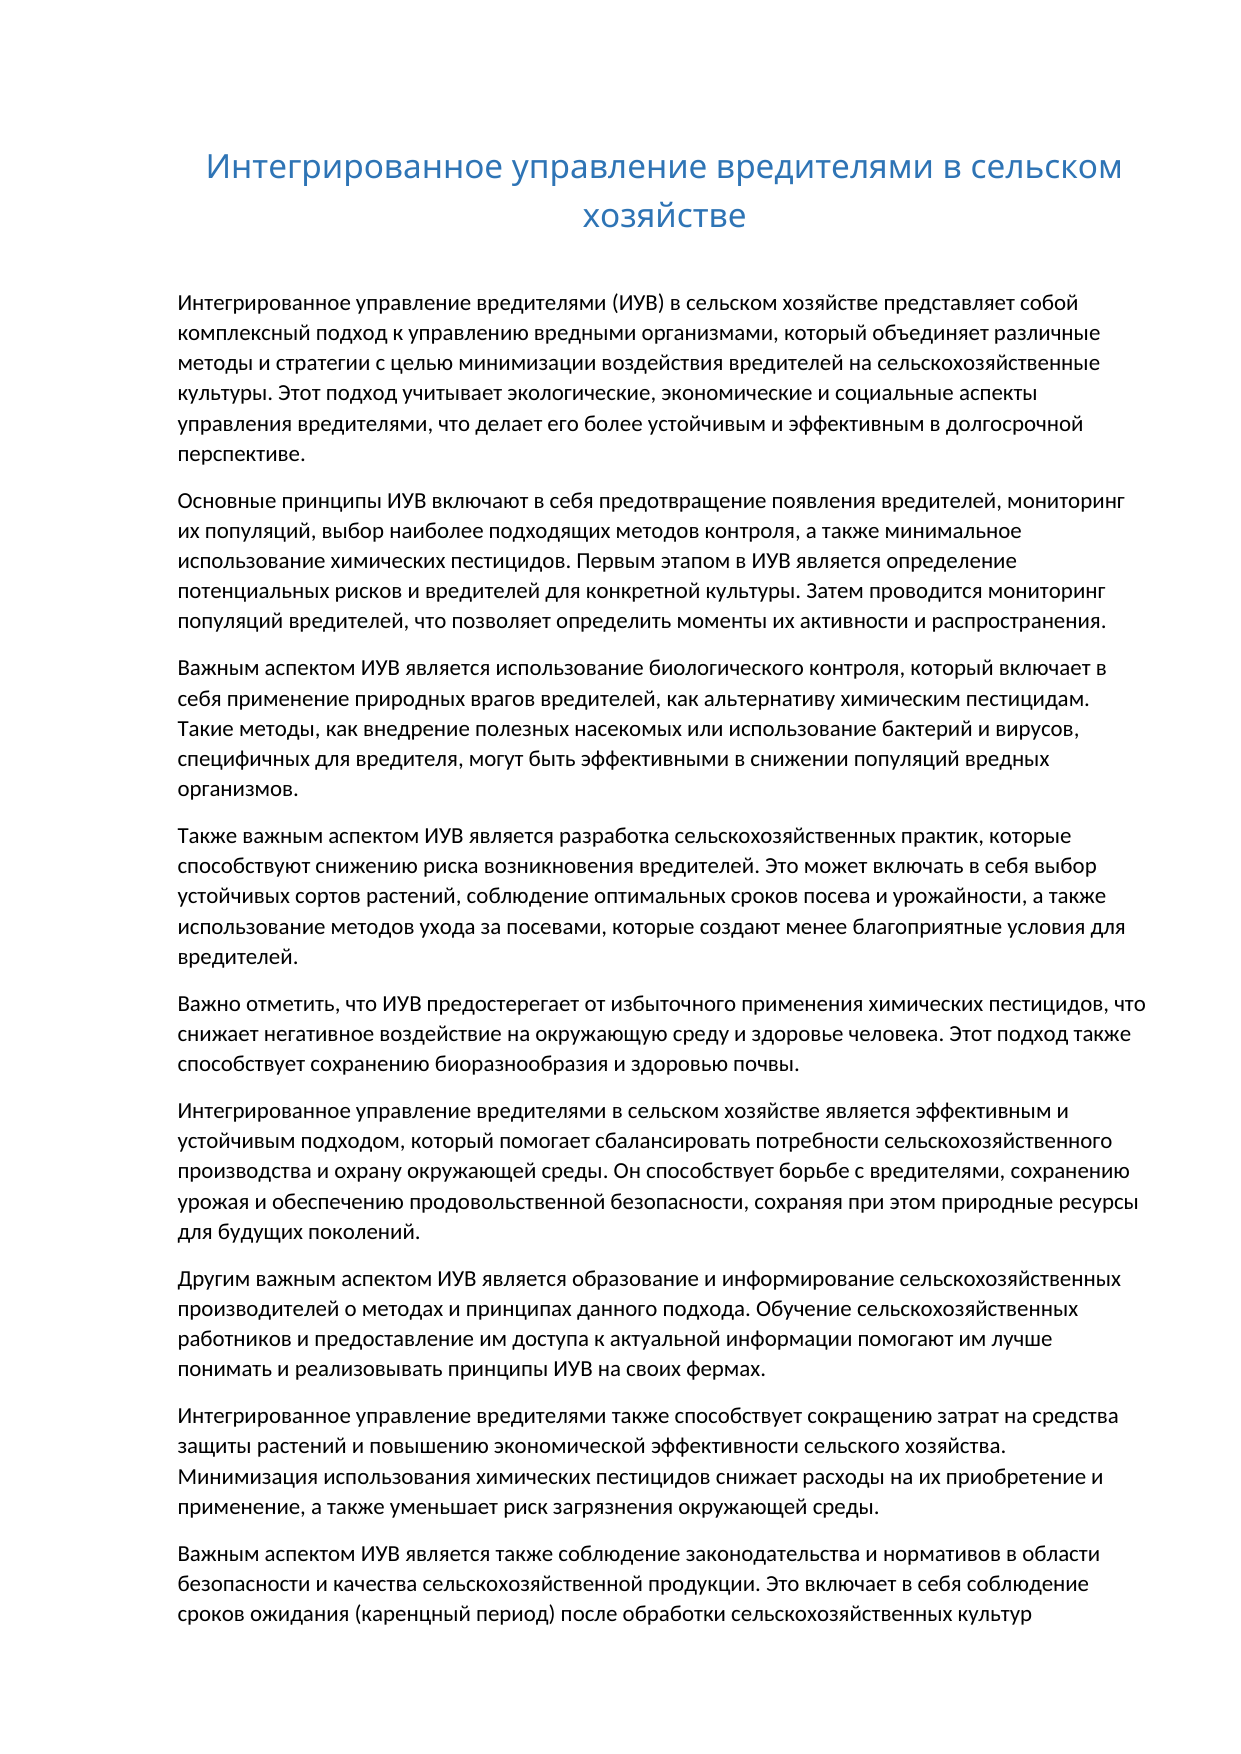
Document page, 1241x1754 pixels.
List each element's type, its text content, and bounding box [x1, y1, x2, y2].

text Другим важным аспектом ИУВ является образование и информирование сельскохозяйственных производителей о методах и принципах данного подхода. Обучение сельскохозяйственных работников и предоставление им доступа к актуальной информации помогают им лучше понимать и реализовывать принципы ИУВ на своих фермах. [177, 1264, 1152, 1383]
text Также важным аспектом ИУВ является разработка сельскохозяйственных практик, которые способствуют снижению риска возникновения вредителей. Это может включать в себя выбор устойчивых сортов растений, соблюдение оптимальных сроков посева и урожайности, а также использование методов ухода за посевами, которые создают менее благоприятные условия для вредителей. [177, 821, 1152, 970]
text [177, 1539, 1152, 1627]
text Интегрированное управление вредителями (ИУВ) в сельском хозяйстве представляет собой комплексный подход к управлению вредными организмами, который объединяет различные методы и стратегии с целью минимизации воздействия вредителей на сельскохозяйственные культуры. Этот подход учитывает экологические, экономические и социальные аспекты управления вредителями, что делает его более устойчивым и эффективным в долгосрочной перспективе. [177, 288, 1152, 467]
text Важным аспектом ИУВ является использование биологического контроля, который включает в себя применение природных врагов вредителей, как альтернативу химическим пестицидам. Такие методы, как внедрение полезных насекомых или использование бактерий и вирусов, специфичных для вредителя, могут быть эффективными в снижении популяций вредных организмов. [177, 653, 1152, 802]
text Важно отметить, что ИУВ предостерегает от избыточного применения химических пестицидов, что снижает негативное воздействие на окружающую среду и здоровье человека. Этот подход также способствует сохранению биоразнообразия и здоровью почвы. [177, 989, 1152, 1077]
subtitle Интегрированное управление вредителями в сельском хозяйстве [177, 143, 1152, 237]
text Интегрированное управление вредителями также способствует сокращению затрат на средства защиты растений и повышению экономической эффективности сельского хозяйства. Минимизация использования химических пестицидов снижает расходы на их приобретение и применение, а также уменьшает риск загрязнения окружающей среды. [177, 1401, 1152, 1520]
text Интегрированное управление вредителями в сельском хозяйстве является эффективным и устойчивым подходом, который помогает сбалансировать потребности сельскохозяйственного производства и охрану окружающей среды. Он способствует борьбе с вредителями, сохранению урожая и обеспечению продовольственной безопасности, сохраняя при этом природные ресурсы для будущих поколений. [177, 1096, 1152, 1245]
text Основные принципы ИУВ включают в себя предотвращение появления вредителей, мониторинг их популяций, выбор наиболее подходящих методов контроля, а также минимальное использование химических пестицидов. Первым этапом в ИУВ является определение потенциальных рисков и вредителей для конкретной культуры. Затем проводится мониторинг популяций вредителей, что позволяет определить моменты их активности и распространения. [177, 486, 1152, 635]
